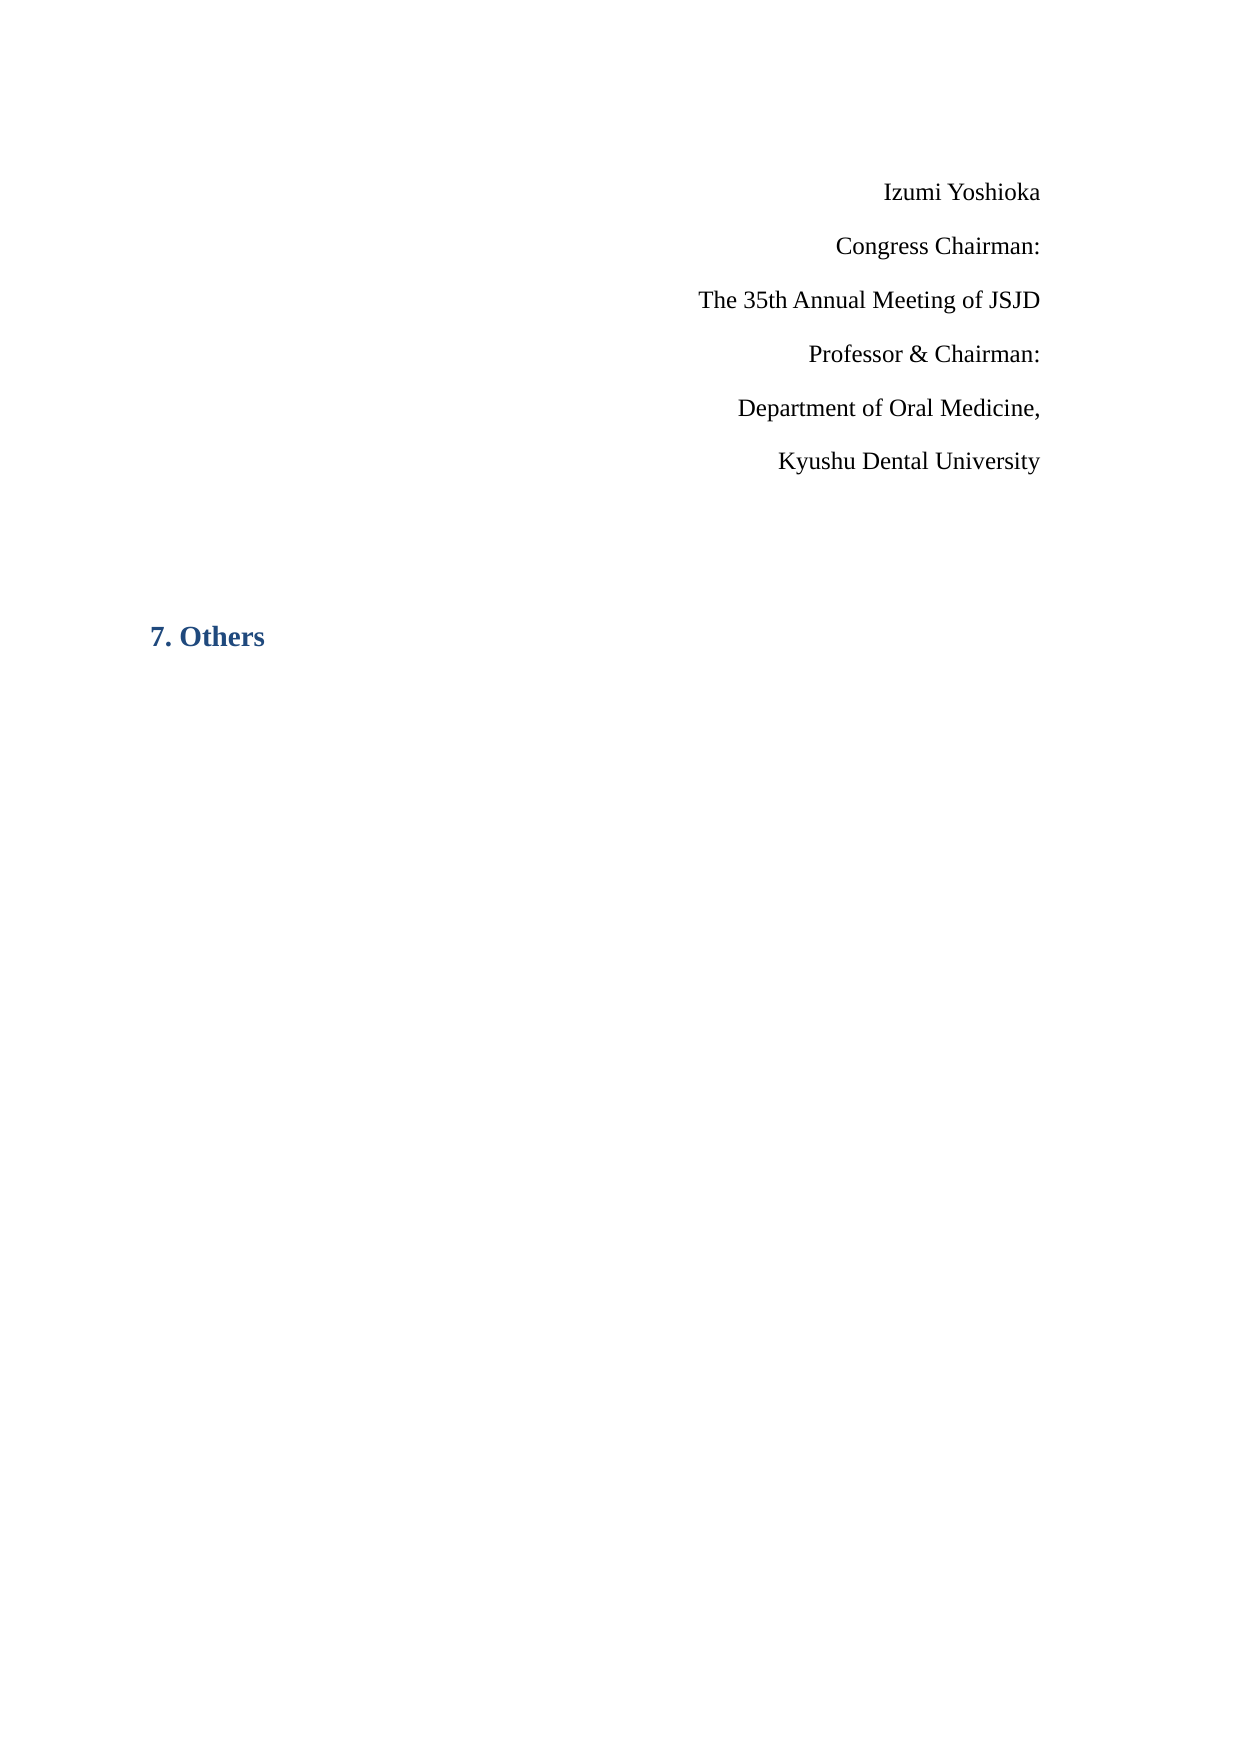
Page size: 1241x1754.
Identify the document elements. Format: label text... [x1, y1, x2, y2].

text Professor & Chairman: [445, 339, 1040, 367]
text Izumi Yoshioka [150, 177, 1040, 206]
text The 35th Annual Meeting of JSJD [445, 285, 1040, 314]
text Congress Chairman: [445, 231, 1040, 260]
text 7. Others [150, 619, 1090, 653]
text Department of Oral Medicine, [522, 393, 1040, 421]
text Kyushu Dental University [522, 446, 1040, 475]
